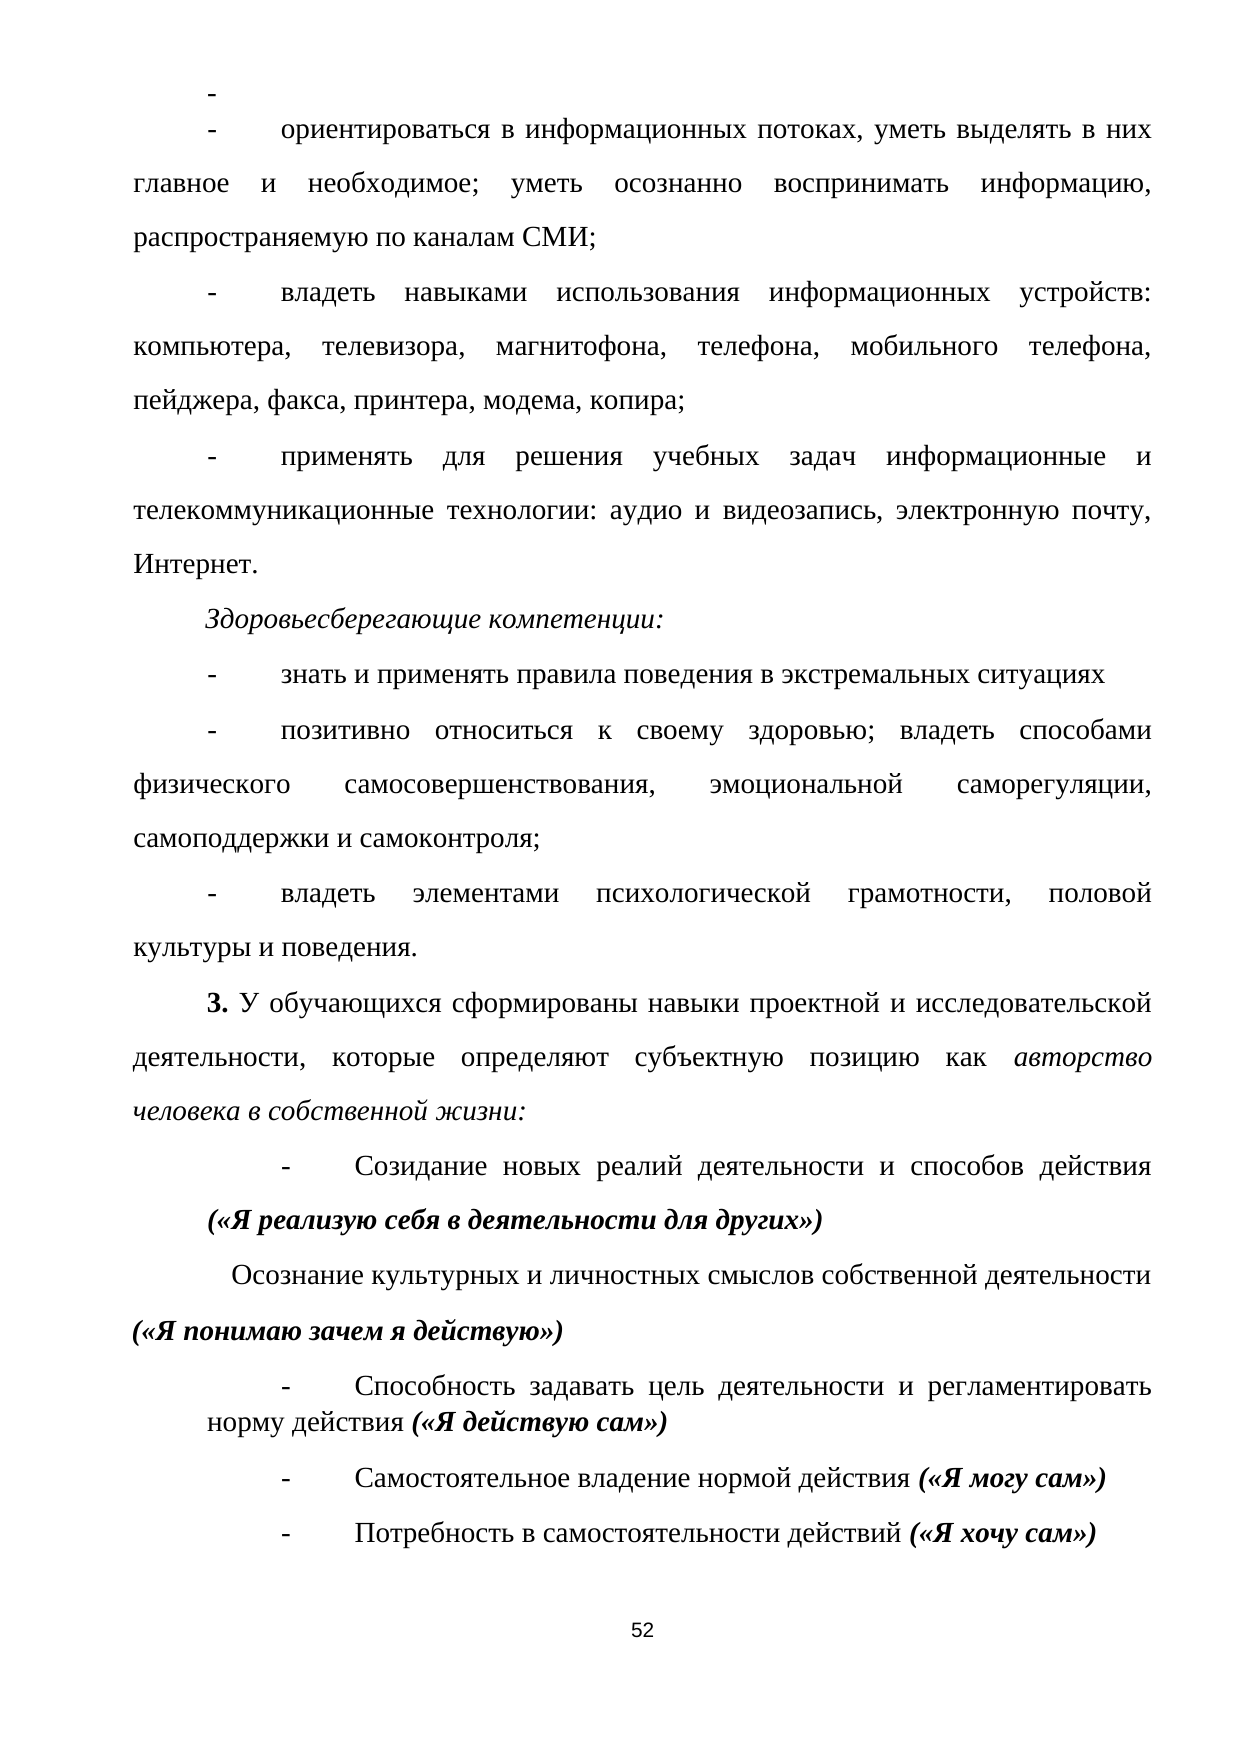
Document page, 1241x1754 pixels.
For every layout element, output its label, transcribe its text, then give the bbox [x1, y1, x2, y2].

text Осознание культурных и личностных смыслов собственной деятельности [133, 1257, 1151, 1291]
list Способность задавать цель деятельности и регламентировать норму действия («Я действую сам») [207, 1368, 1152, 1438]
list владеть элементами психологической грамотности, половой культуры и поведения. [133, 875, 1152, 963]
list Созидание новых реалий деятельности и способов действия («Я реализую себя в деятельности для других») [207, 1148, 1152, 1236]
text Здоровьесберегающие компетенции: [205, 601, 1152, 635]
list позитивно относиться к своему здоровью; владеть способами физического самосовершенствования, эмоциональной саморегуляции, самоподдержки и самоконтроля; [133, 712, 1152, 853]
list владеть навыками использования информационных устройств: компьютера, телевизора, магнитофона, телефона, мобильного телефона, пейджера, факса, принтера, модема, копира; [133, 274, 1152, 416]
list применять для решения учебных задач информационные и телекоммуникационные технологии: аудио и видеозапись, электронную почту, Интернет. [133, 438, 1152, 579]
list Самостоятельное владение нормой действия («Я могу сам») [207, 1460, 1152, 1494]
list Потребность в самостоятельности действий («Я хочу сам») [207, 1516, 1152, 1549]
list знать и применять правила поведения в экстремальных ситуациях [133, 657, 1152, 690]
text 3. У обучающихся сформированы навыки проектной и исследовательской деятельности, которые определяют субъектную позицию как авторство человека в собственной жизни: [133, 985, 1152, 1126]
list ориентироваться в информационных потоках, уметь выделять в них главное и необходимое; уметь осознанно воспринимать информацию, распространяемую по каналам СМИ; [133, 111, 1152, 253]
text («Я понимаю зачем я действую») [131, 1313, 1152, 1347]
